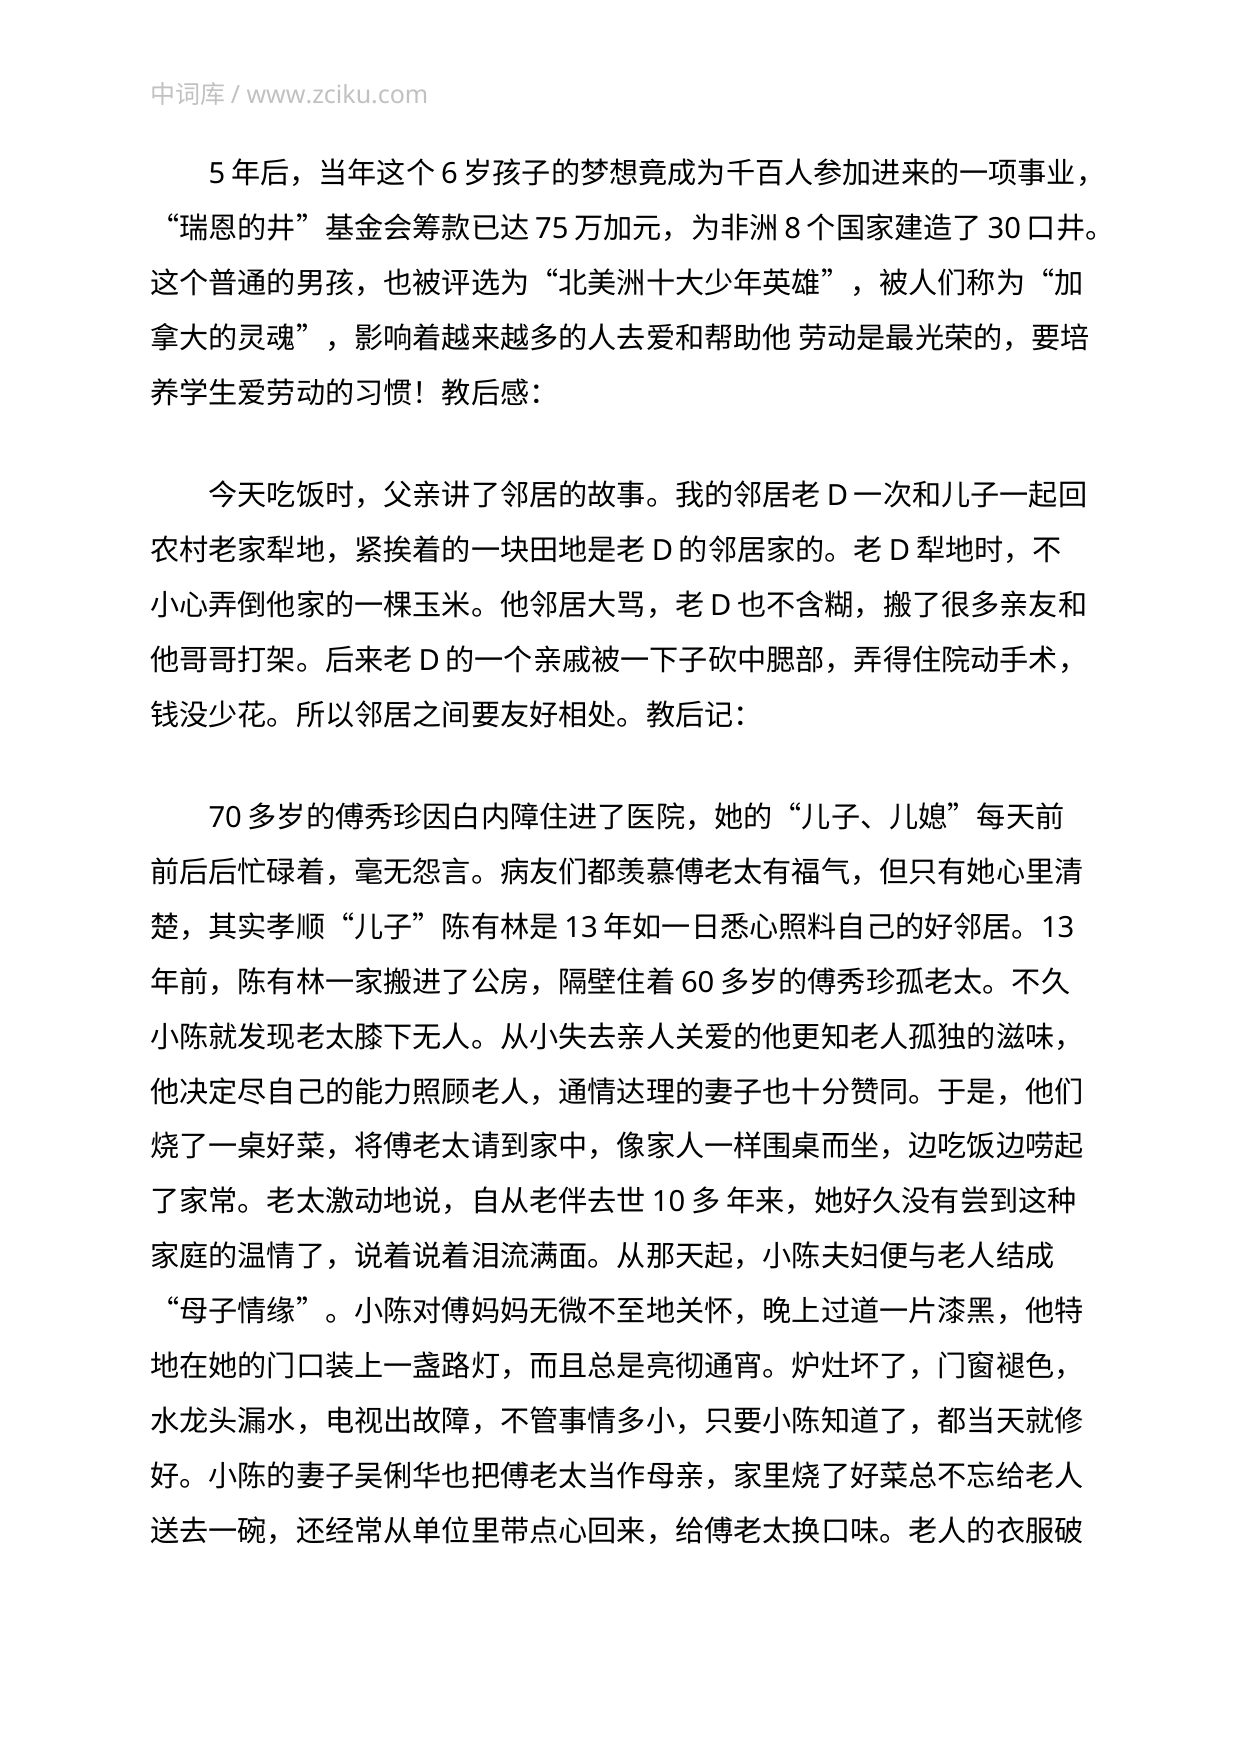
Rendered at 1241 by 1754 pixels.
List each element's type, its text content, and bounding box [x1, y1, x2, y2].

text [150, 793, 1090, 1550]
text 5年后，当年这个6岁孩子的梦想竟成为千百人参加进来的一项事业，“瑞恩的井”基金会筹款已达75万加元，为非洲8个国家建造了30口井。这个普通的男孩，也被评选为“北美洲十大少年英雄”，被人们称为“加拿大的灵魂”，影响着越来越多的人去爱和帮助他 劳动是最光荣的，要培养学生爱劳动的习惯！教后感： [150, 150, 1090, 412]
text 今天吃饭时，父亲讲了邻居的故事。我的邻居老D一次和儿子一起回农村老家犁地，紧挨着的一块田地是老D的邻居家的。老D犁地时，不小心弄倒他家的一棵玉米。他邻居大骂，老D也不含糊，搬了很多亲友和他哥哥打架。后来老D的一个亲戚被一下子砍中腮部，弄得住院动手术，钱没少花。所以邻居之间要友好相处。教后记： [150, 472, 1090, 734]
